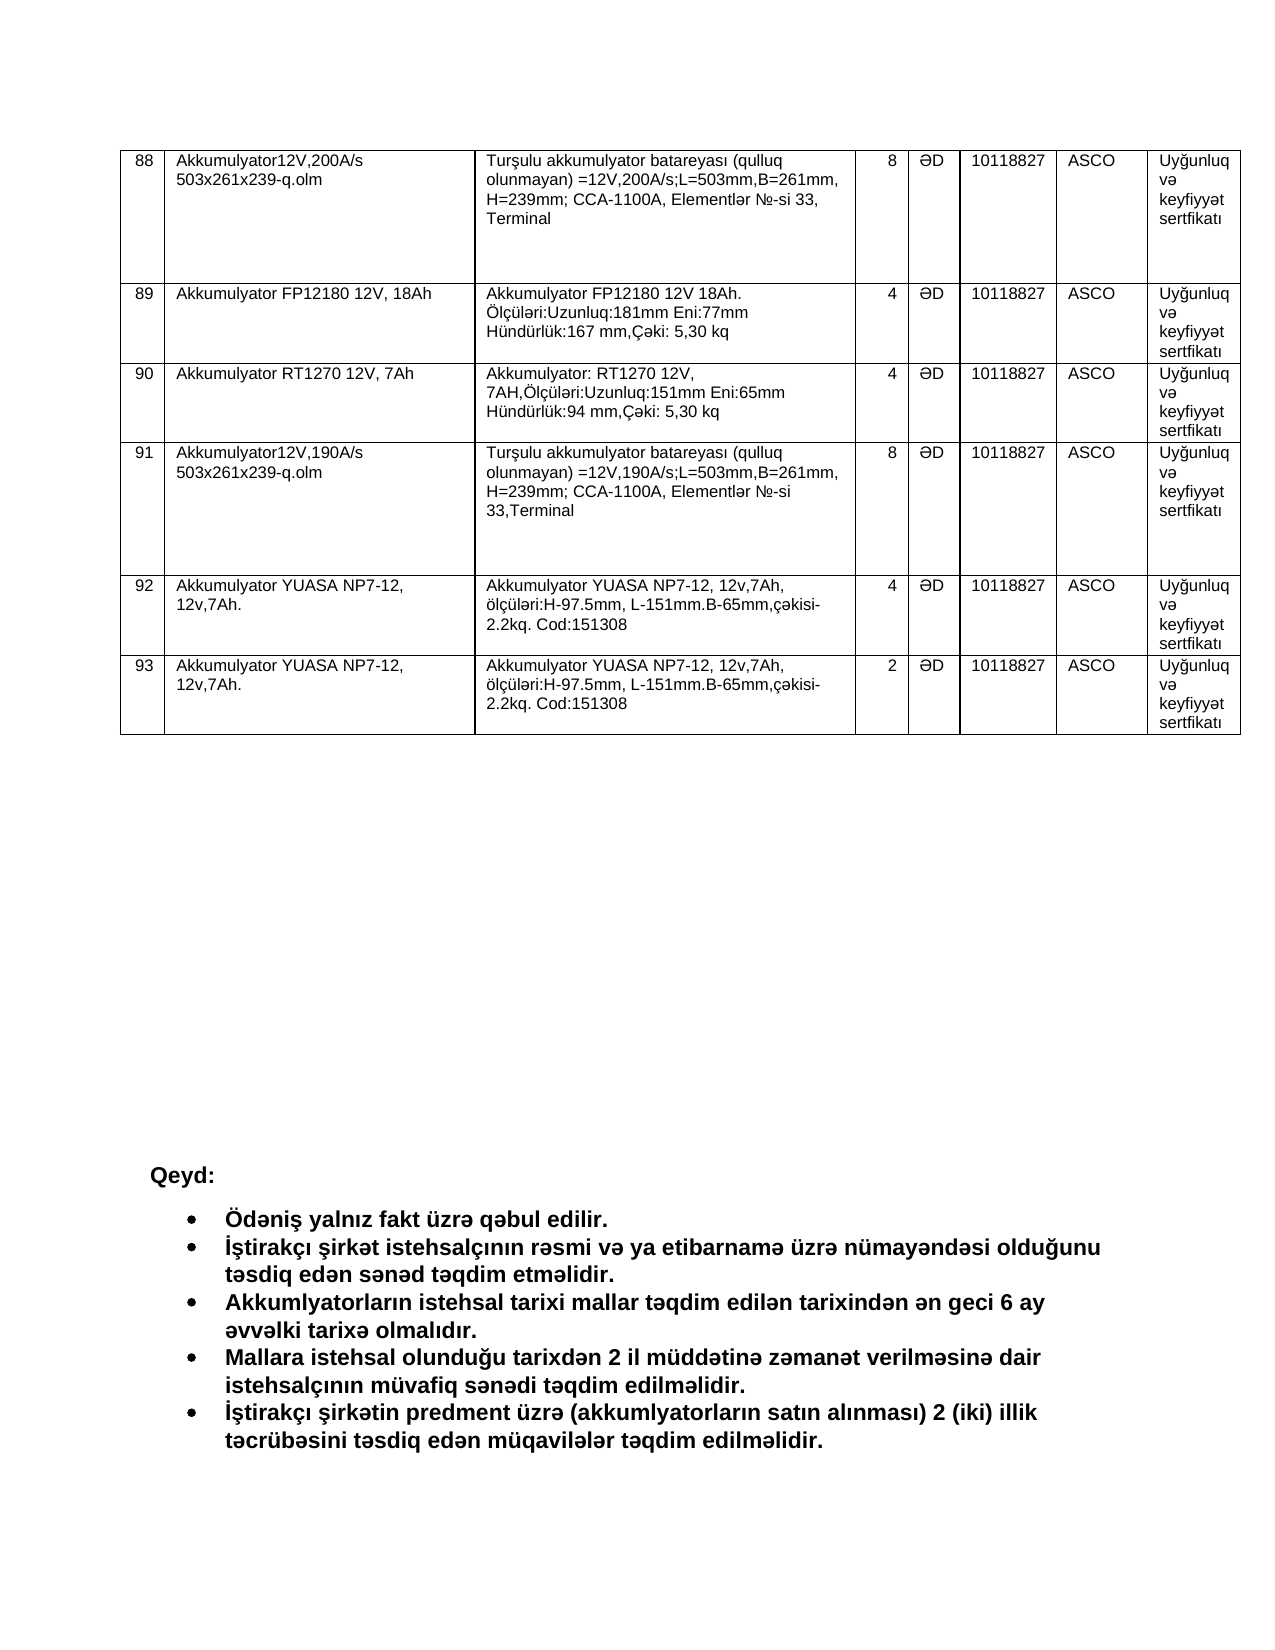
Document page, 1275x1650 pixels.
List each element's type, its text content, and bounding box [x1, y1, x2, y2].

table_cell Uyğunluq və keyfiyyət sertfikatı [1148, 443, 1240, 575]
table_cell 10118827 [961, 284, 1056, 362]
table_cell Uyğunluq və keyfiyyət sertfikatı [1148, 576, 1240, 655]
table_cell 4 [856, 576, 908, 655]
table_cell 2 [856, 656, 908, 734]
table_cell ASCO [1057, 443, 1147, 575]
table_cell 10118827 [961, 151, 1056, 283]
list İştirakçı şirkət istehsalçının rəsmi və ya etibarnamə üzrə nümayəndəsi olduğunu təsdiq edən sənəd təqdim etməlidir. [187, 1234, 1125, 1288]
table_cell Uyğunluq və keyfiyyət sertfikatı [1148, 656, 1240, 734]
table_cell 8 [856, 443, 908, 575]
table_cell ASCO [1057, 656, 1147, 734]
table_cell ƏD [909, 364, 959, 442]
table_cell ƏD [909, 576, 959, 655]
table_cell 92 [121, 576, 164, 655]
table_cell ƏD [909, 656, 959, 734]
table_cell ƏD [909, 284, 959, 362]
table_cell Akkumulyator FP12180 12V 18Ah. Ölçüləri:Uzunluq:181mm Eni:77mm Hündürlük:167 mm,Çəki: 5,30 kq [476, 284, 855, 362]
table_cell 90 [121, 364, 164, 442]
table_cell 93 [121, 656, 164, 734]
table_cell Akkumulyator YUASA NP7-12, 12v,7Ah, ölçüləri:H-97.5mm, L-151mm.B-65mm,çəkisi-2.2kq. Cod:151308 [476, 656, 855, 734]
table_cell 89 [121, 284, 164, 362]
table_cell Turşulu akkumulyator batareyası (qulluq olunmayan) =12V,200A/s;L=503mm,B=261mm, H=239mm; CCA-1100A, Elementlər №-si 33, Terminal [476, 151, 855, 283]
table_cell Akkumulyator FP12180 12V, 18Ah [165, 284, 474, 362]
table_cell ASCO [1057, 576, 1147, 655]
table_cell ƏD [909, 443, 959, 575]
table_cell ƏD [909, 151, 959, 283]
table_cell ASCO [1057, 364, 1147, 442]
text Qeyd: [150, 1162, 1125, 1188]
list Akkumlyatorların istehsal tarixi mallar təqdim edilən tarixindən ən geci 6 ay əvvəlki tarixə olmalıdır. [187, 1289, 1125, 1343]
table_cell Akkumulyator YUASA NP7-12, 12v,7Ah, ölçüləri:H-97.5mm, L-151mm.B-65mm,çəkisi-2.2kq. Cod:151308 [476, 576, 855, 655]
table_cell ASCO [1057, 151, 1147, 283]
table_cell Turşulu akkumulyator batareyası (qulluq olunmayan) =12V,190A/s;L=503mm,B=261mm, H=239mm; CCA-1100A, Elementlər №-si 33,Terminal [476, 443, 855, 575]
table_cell 10118827 [961, 576, 1056, 655]
table_cell Akkumulyator: RT1270 12V, 7AH,Ölçüləri:Uzunluq:151mm Eni:65mm Hündürlük:94 mm,Çəki: 5,30 kq [476, 364, 855, 442]
table_cell 10118827 [961, 443, 1056, 575]
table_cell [1148, 151, 1240, 283]
table_cell Uyğunluq və keyfiyyət sertfikatı [1148, 284, 1240, 362]
table_cell Akkumulyator12V,200A/s 503x261x239-q.olm [165, 151, 474, 283]
table_cell 8 [856, 151, 908, 283]
table_cell Uyğunluq və keyfiyyət sertfikatı [1148, 364, 1240, 442]
list Ödəniş yalnız fakt üzrə qəbul edilir. [187, 1206, 1125, 1232]
table_cell 10118827 [961, 364, 1056, 442]
list İştirakçı şirkətin predment üzrə (akkumlyatorların satın alınması) 2 (iki) illik təcrübəsini təsdiq edən müqavilələr təqdim edilməlidir. [187, 1399, 1125, 1453]
table_cell 10118827 [961, 656, 1056, 734]
table_cell Akkumulyator RT1270 12V, 7Ah [165, 364, 474, 442]
table_cell Akkumulyator12V,190A/s 503x261x239-q.olm [165, 443, 474, 575]
table_cell Akkumulyator YUASA NP7-12, 12v,7Ah. [165, 656, 474, 734]
table_cell 91 [121, 443, 164, 575]
table_cell 88 [121, 151, 164, 283]
list Mallara istehsal olunduğu tarixdən 2 il müddətinə zəmanət verilməsinə dair istehsalçının müvafiq sənədi təqdim edilməlidir. [187, 1344, 1125, 1398]
table_cell Akkumulyator YUASA NP7-12, 12v,7Ah. [165, 576, 474, 655]
table_cell 4 [856, 364, 908, 442]
table_cell ASCO [1057, 284, 1147, 362]
table_cell 4 [856, 284, 908, 362]
